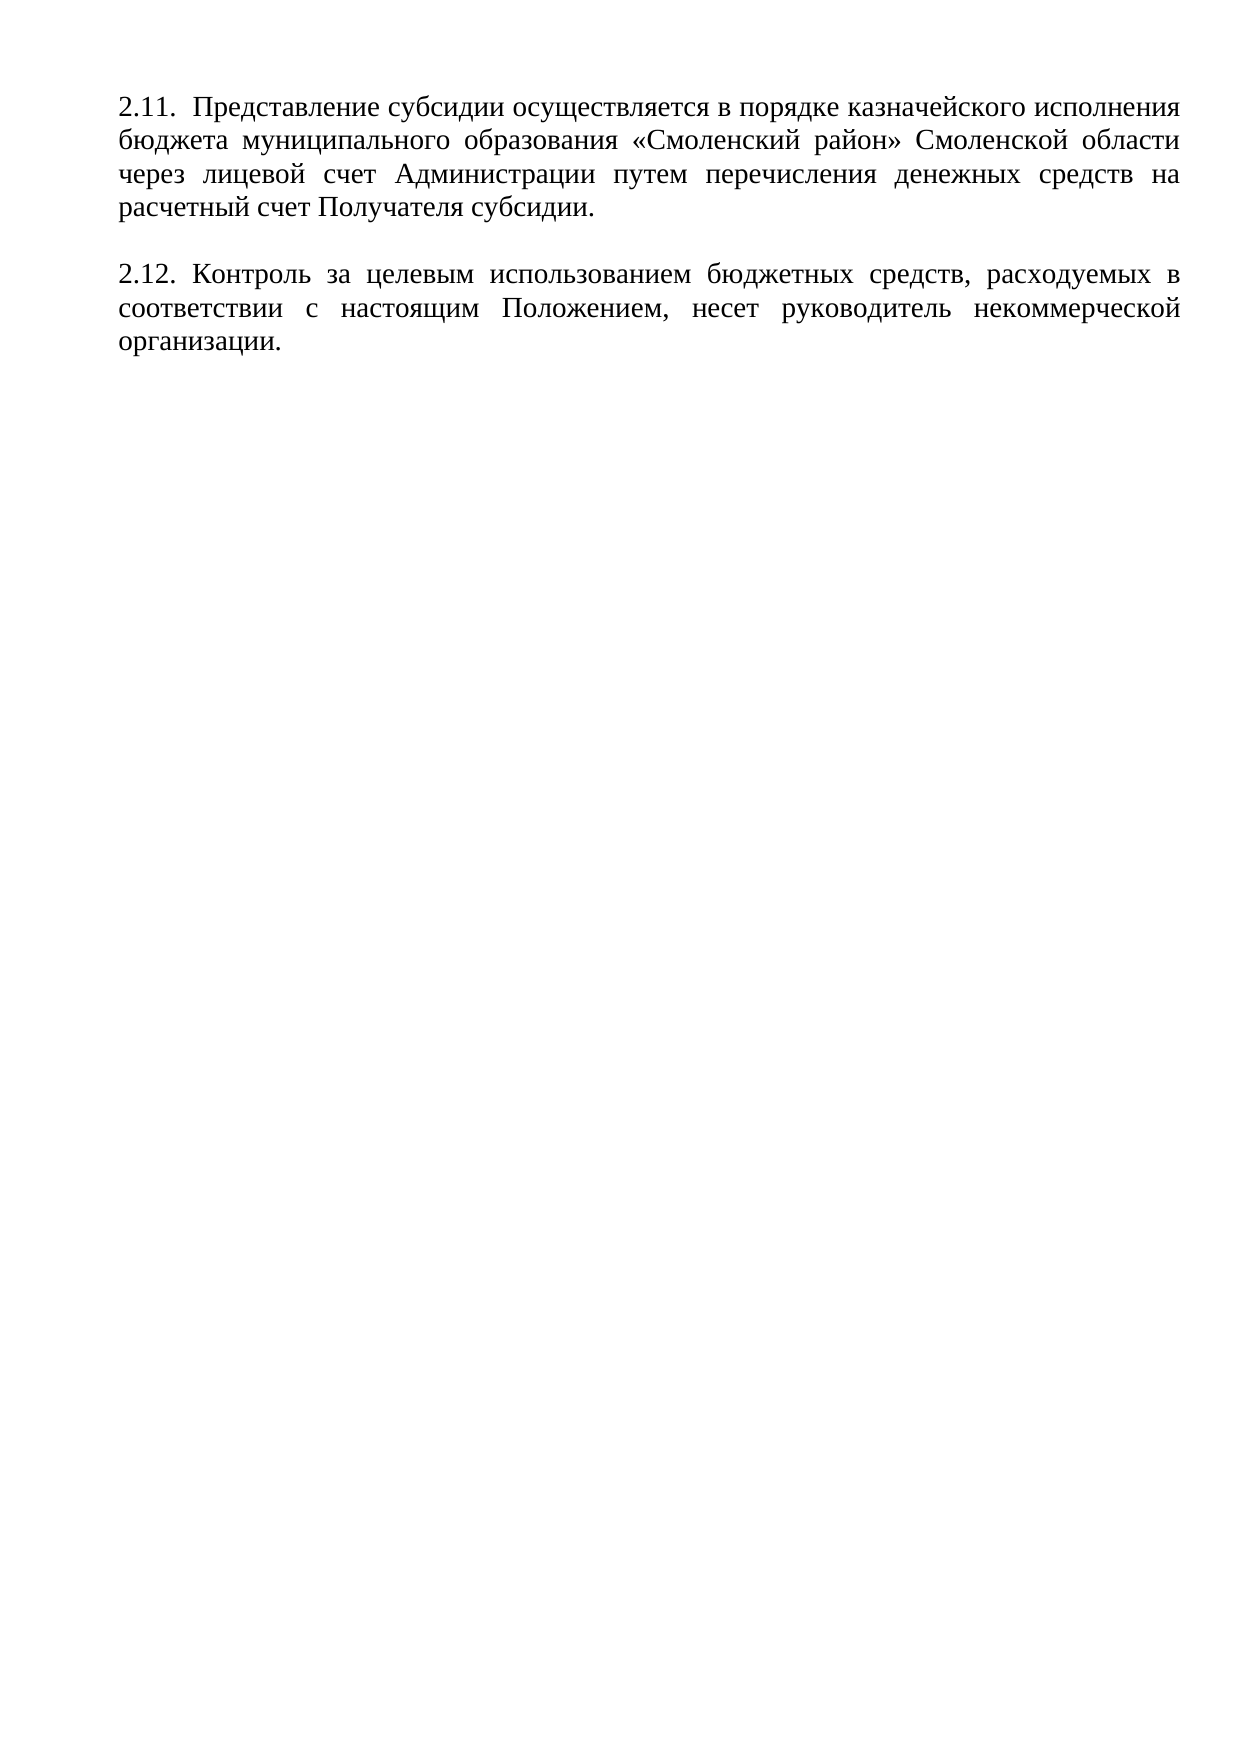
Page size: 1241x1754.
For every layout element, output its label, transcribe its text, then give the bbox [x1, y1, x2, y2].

text 2.12. Контроль за целевым использованием бюджетных средств, расходуемых в соответствии с настоящим Положением, несет руководитель некоммерческой организации. [118, 256, 1181, 357]
text 2.11. Представление субсидии осуществляется в порядке казначейского исполнения бюджета муниципального образования «Смоленский район» Смоленской области через лицевой счет Администрации путем перечисления денежных средств на расчетный счет Получателя субсидии. [118, 89, 1181, 223]
